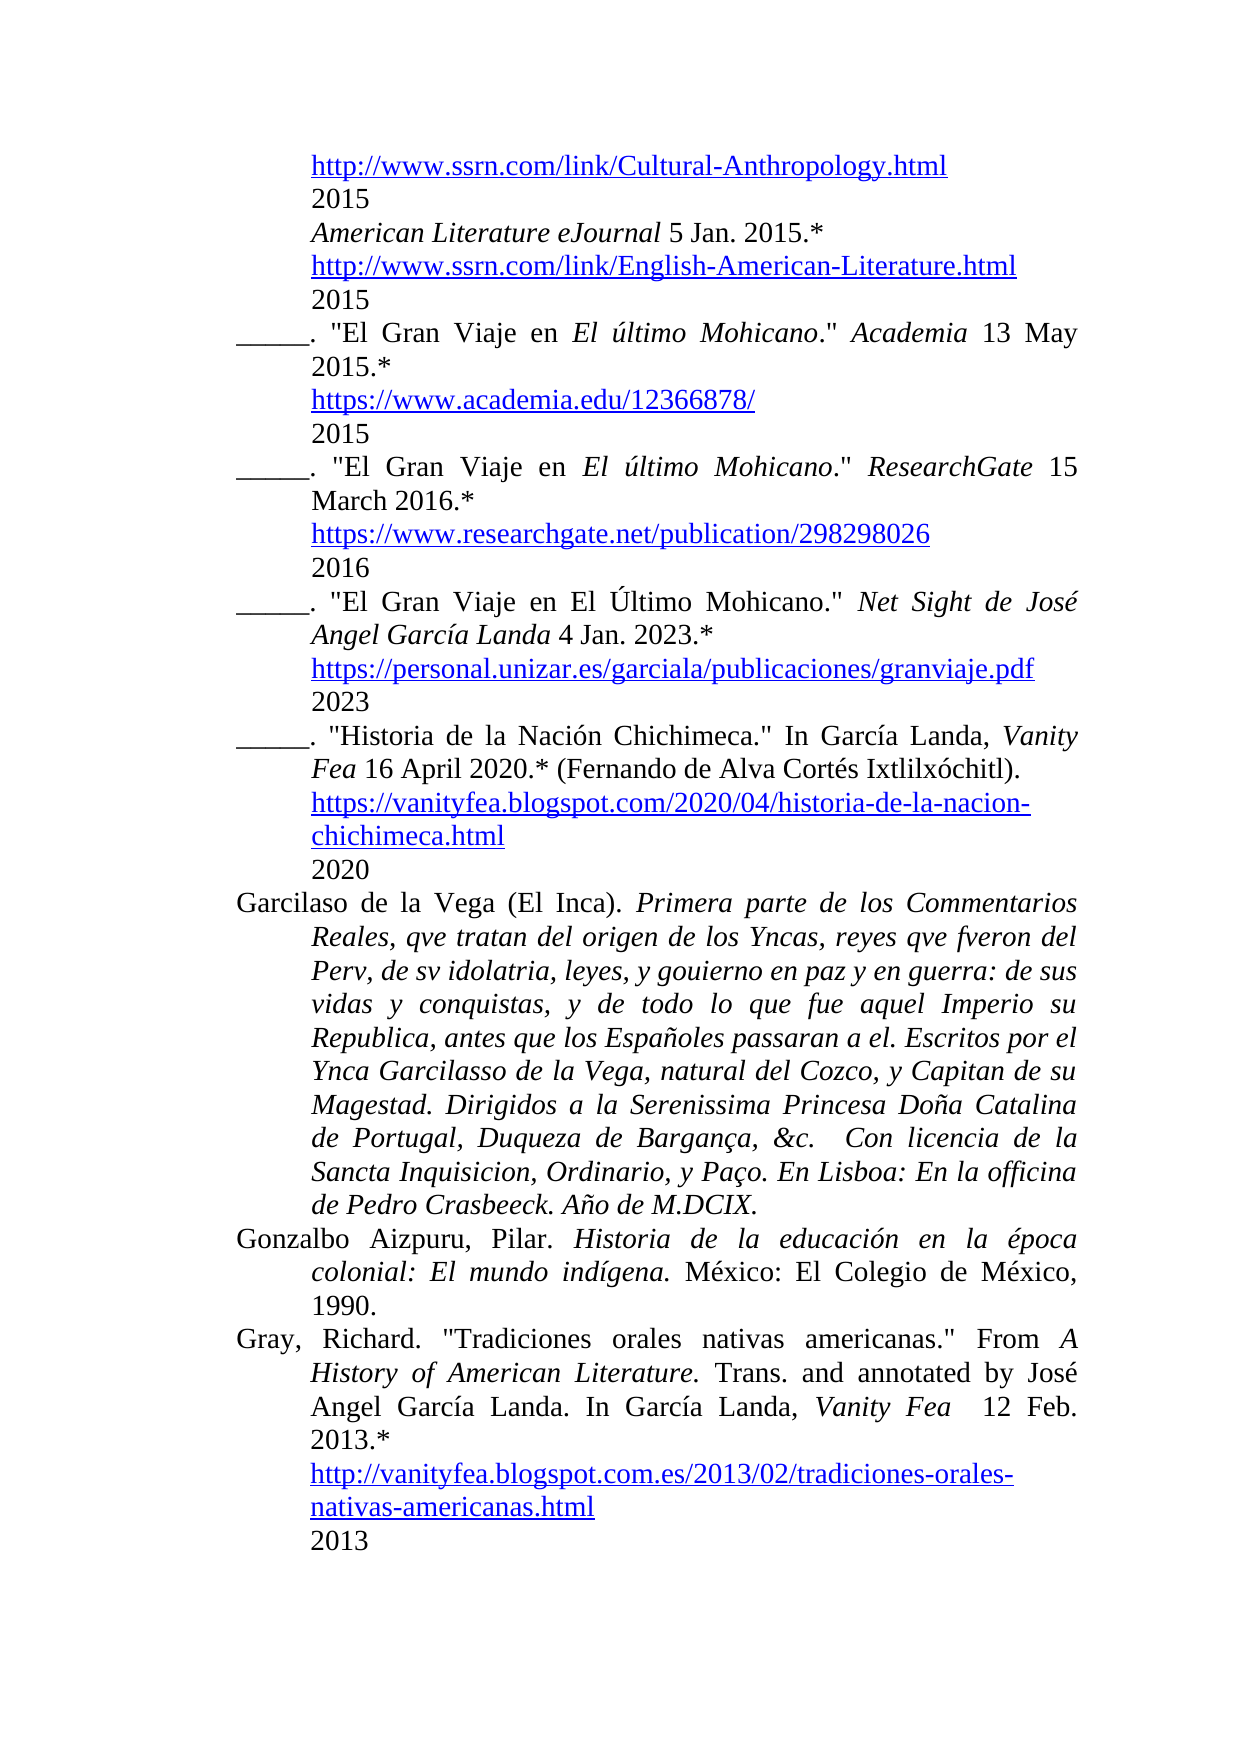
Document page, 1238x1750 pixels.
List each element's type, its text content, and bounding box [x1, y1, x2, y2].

text American Literature eJournal 5 Jan. 2015.* [236, 215, 1078, 248]
text https://vanityfea.blogspot.com/2020/04/historia-de-la-nacion-chichimeca.html [236, 785, 1078, 852]
text http://vanityfea.blogspot.com.es/2013/02/tradiciones-orales-nativas-americanas.html [236, 1456, 1078, 1523]
text 2015 [236, 282, 1078, 315]
text https://www.academia.edu/12366878/ [311, 382, 1078, 416]
text _____. "El Gran Viaje en El último Mohicano." Academia 13 May 2015.* [236, 315, 1078, 382]
text 2023 [236, 684, 1078, 718]
text 2015 [236, 416, 1078, 449]
text https://www.researchgate.net/publication/298298026 [236, 517, 1078, 550]
text Garcilaso de la Vega (El Inca). Primera parte de los Commentarios Reales, qve tratan del origen de los Yncas, reyes qve fveron del Perv, de sv idolatria, leyes, y gouierno en paz y en guerra: de sus vidas y conquistas, y de todo lo que fue aquel Imperio su Republica, antes que los Españoles passaran a el. Escritos por el Ynca Garcilasso de la Vega, natural del Cozco, y Capitan de su Magestad. Dirigidos a la Serenissima Princesa Doña Catalina de Portugal, Duqueza de Bargança, &c. Con licencia de la Sancta Inquisicion, Ordinario, y Paço. En Lisboa: En la officina de Pedro Crasbeeck. Año de M.DCIX. [236, 886, 1078, 1221]
text _____. "Historia de la Nación Chichimeca." In García Landa, Vanity Fea 16 April 2020.* (Fernando de Alva Cortés Ixtlilxóchitl). [236, 718, 1078, 785]
text http://www.ssrn.com/link/Cultural-Anthropology.html [236, 148, 1078, 181]
text 2015 [236, 181, 1078, 215]
text 2016 [236, 550, 1078, 584]
text http://www.ssrn.com/link/English-American-Literature.html [236, 248, 1078, 282]
text 2020 [236, 852, 1078, 886]
text Gonzalbo Aizpuru, Pilar. Historia de la educación en la época colonial: El mundo indígena. México: El Colegio de México, 1990. [236, 1221, 1078, 1322]
text _____. "El Gran Viaje en El Último Mohicano." Net Sight de José Angel García Landa 4 Jan. 2023.* [236, 584, 1078, 651]
text 2013 [236, 1523, 1078, 1556]
text _____. "El Gran Viaje en El último Mohicano." ResearchGate 15 March 2016.* [236, 449, 1078, 517]
text https://personal.unizar.es/garciala/publicaciones/granviaje.pdf [311, 651, 1078, 684]
text Gray, Richard. "Tradiciones orales nativas americanas." From A History of American Literature. Trans. and annotated by José Angel García Landa. In García Landa, Vanity Fea 12 Feb. 2013.* [236, 1322, 1078, 1456]
